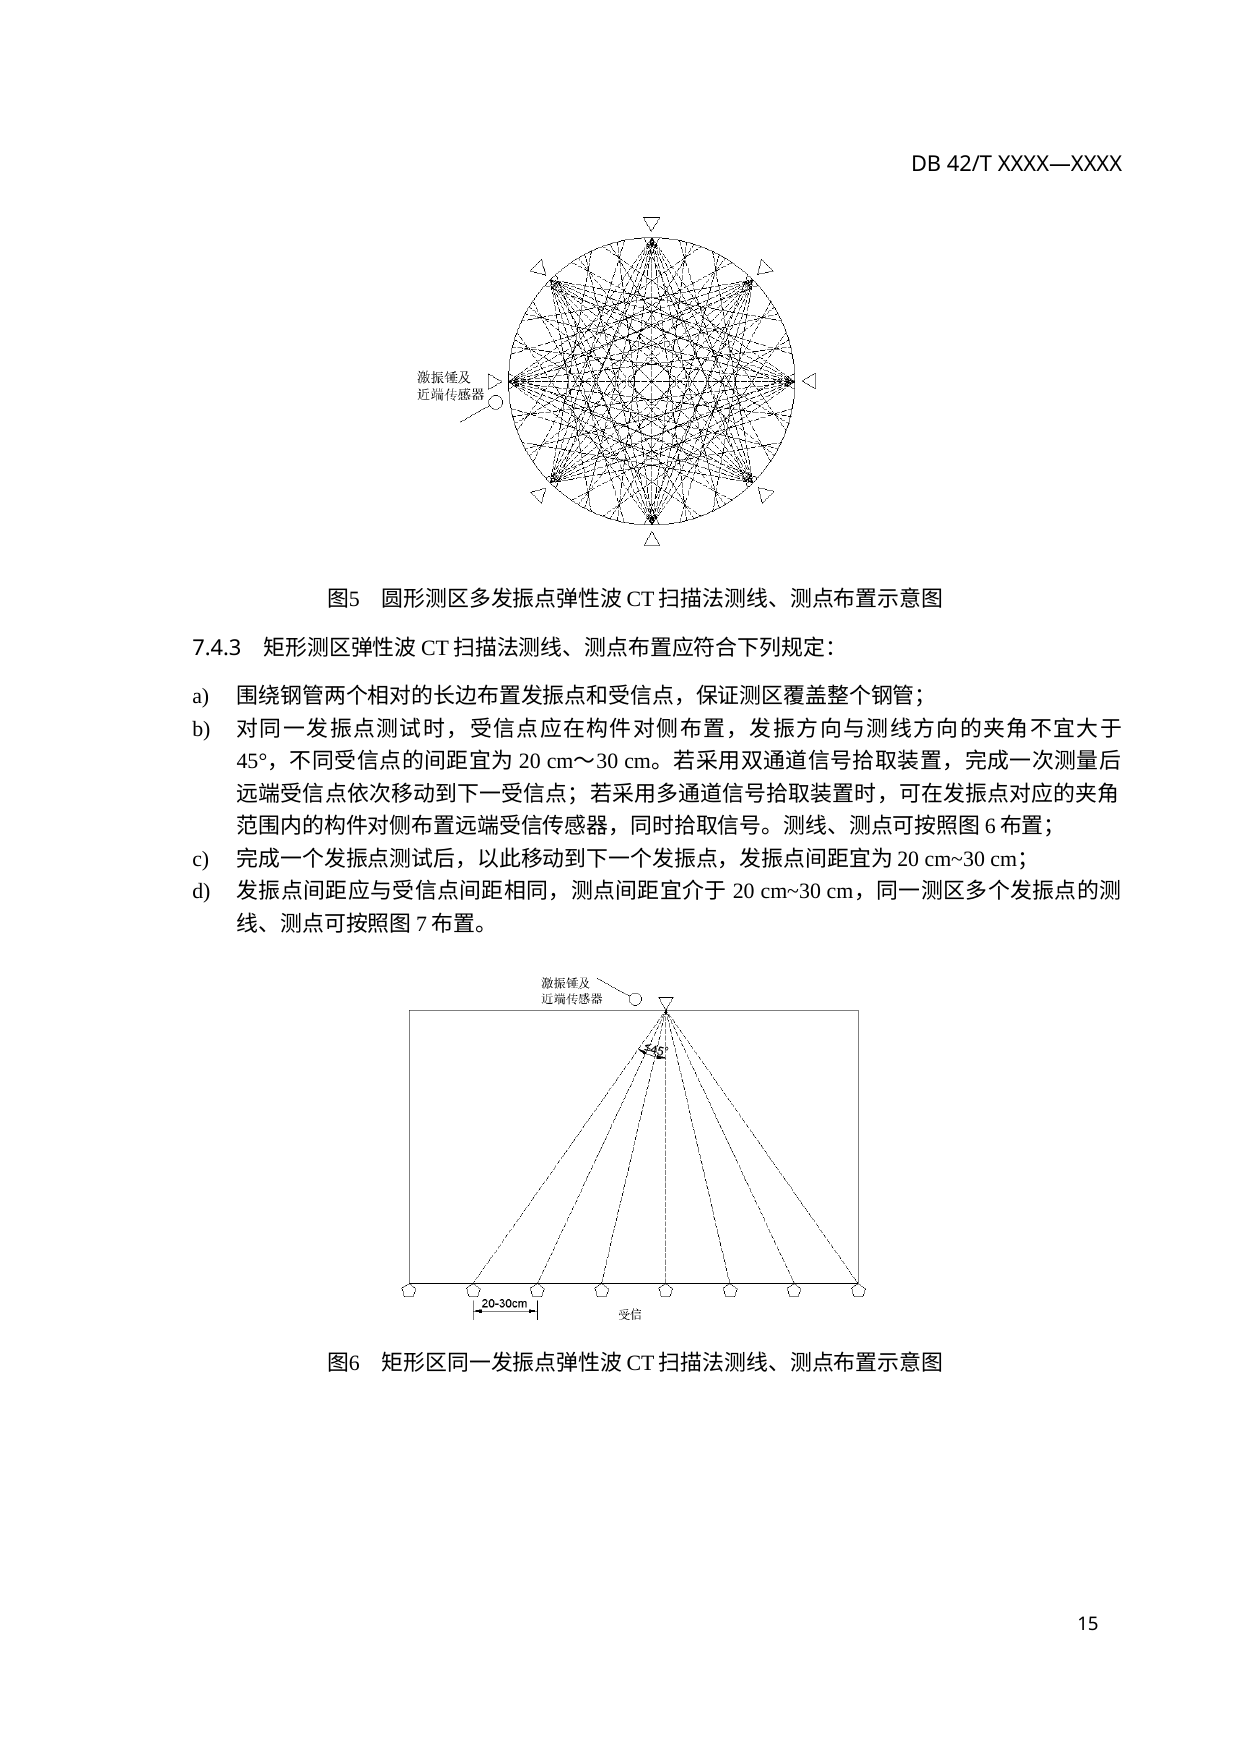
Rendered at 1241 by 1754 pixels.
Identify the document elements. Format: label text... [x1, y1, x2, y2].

list 完成一个发振点测试后，以此移动到下一个发振点，发振点间距宜为20 cm~30 cm； [192, 841, 1122, 873]
picture [398, 970, 872, 1325]
list 对同一发振点测试时，受信点应在构件对侧布置，发振方向与测线方向的夹角不宜大于45°，不同受信点的间距宜为20 cm～30 cm。若采用双通道信号拾取装置，完成一次测量后远端受信点依次移动到下一受信点；若采用多通道信号拾取装置时，可在发振点对应的夹角范围内的构件对侧布置远端受信传感器，同时拾取信号。测线、测点可按照图6布置； [192, 711, 1122, 841]
list 发振点间距应与受信点间距相同，测点间距宜介于20 cm~30 cm，同一测区多个发振点的测线、测点可按照图7布置。 [192, 873, 1122, 938]
text 圆形测区多发振点弹性波CT扫描法测线、测点布置示意图 [148, 581, 1122, 613]
list 围绕钢管两个相对的长边布置发振点和受信点，保证测区覆盖整个钢管； [192, 678, 1122, 711]
text 矩形区同一发振点弹性波CT扫描法测线、测点布置示意图 [148, 1344, 1122, 1377]
picture [403, 206, 867, 556]
text 矩形测区弹性波CT扫描法测线、测点布置应符合下列规定： [192, 629, 1122, 662]
